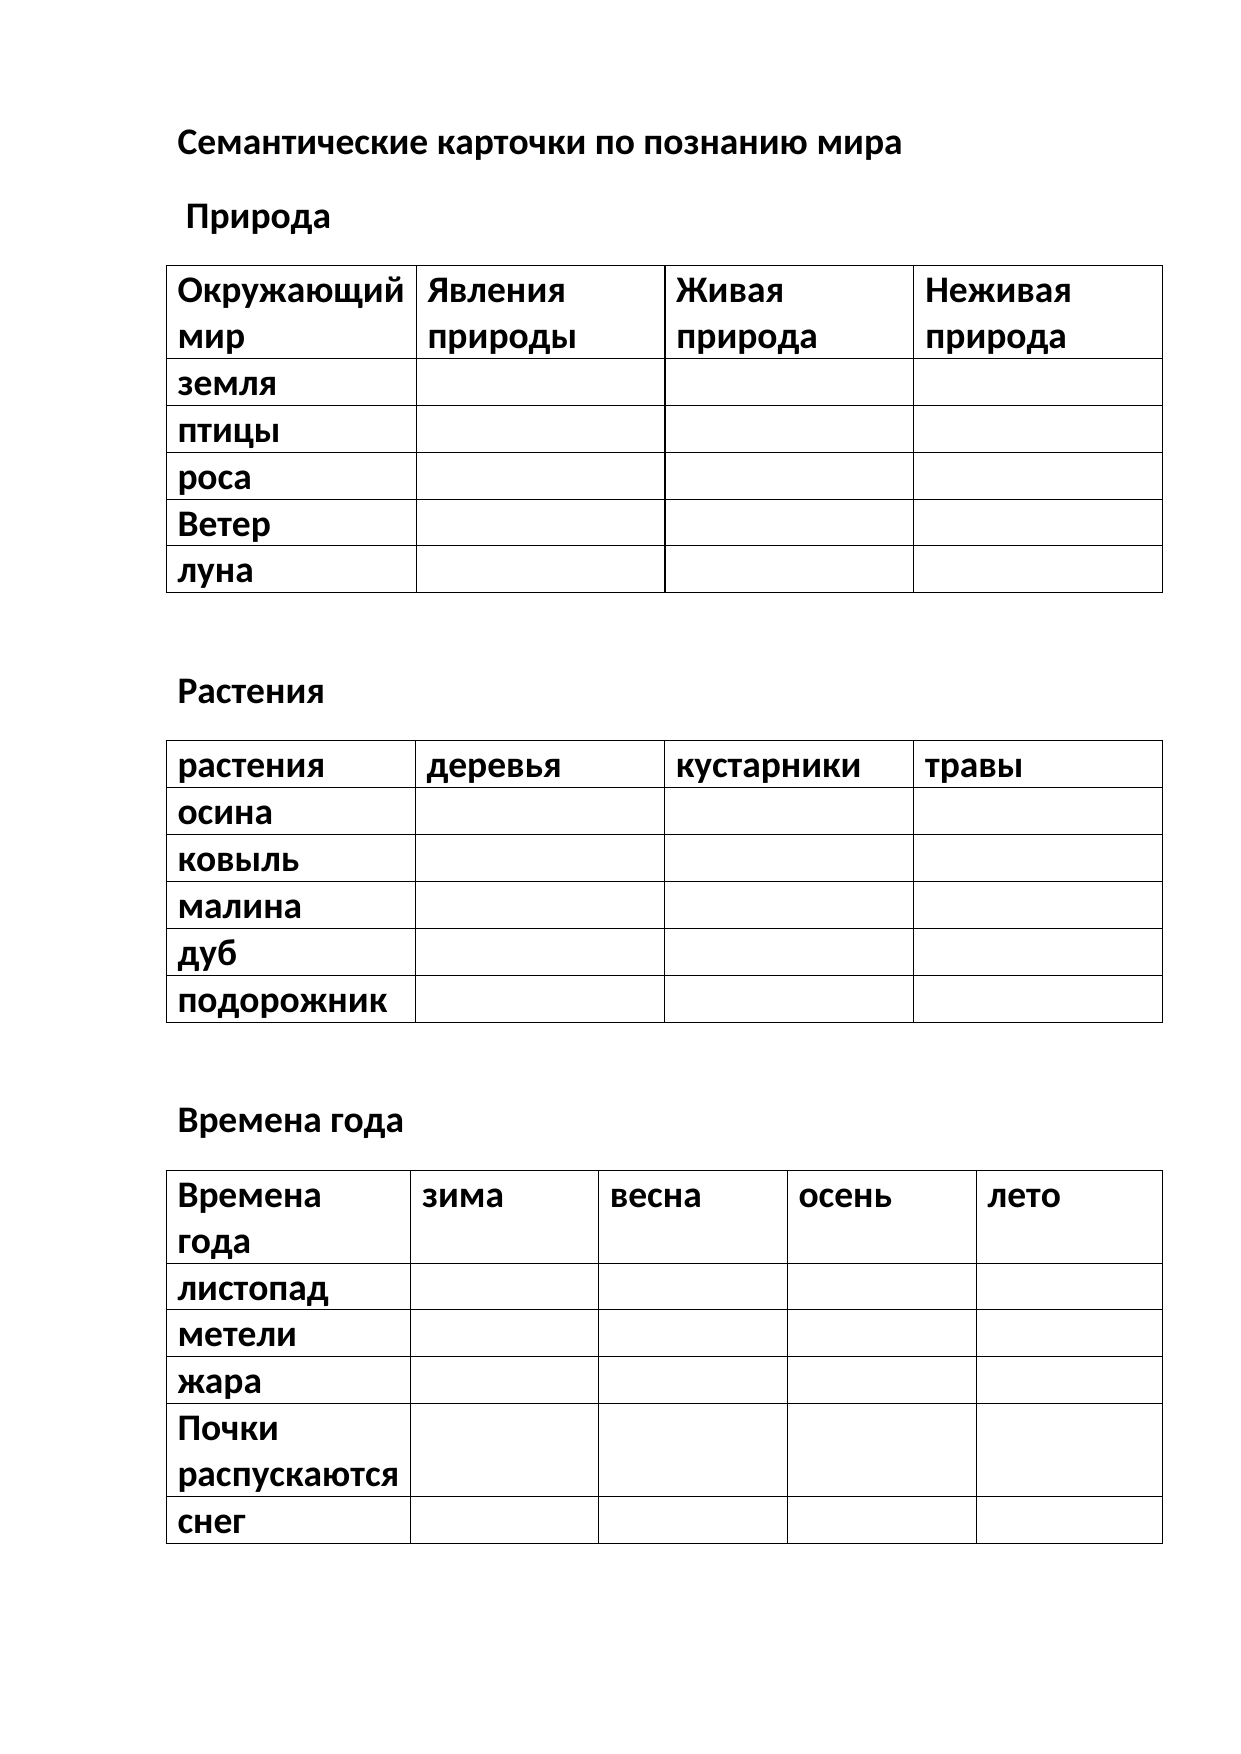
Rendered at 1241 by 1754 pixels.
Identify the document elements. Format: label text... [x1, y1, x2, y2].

table_cell [416, 835, 664, 881]
table_header растения [167, 741, 415, 787]
table_cell роса [167, 453, 416, 498]
table_cell Почки распускаются [167, 1404, 410, 1496]
text Времена года [177, 1096, 1152, 1142]
table_cell [788, 1497, 976, 1543]
table_header Живая природа [666, 266, 913, 358]
table_cell [665, 788, 913, 834]
table_cell [411, 1357, 598, 1403]
table_cell [977, 1310, 1162, 1356]
table_cell [665, 835, 913, 881]
table_cell [914, 929, 1162, 975]
table_cell [417, 546, 664, 592]
table_cell [977, 1357, 1162, 1403]
table_header Явления природы [417, 266, 664, 358]
table_cell [411, 1264, 598, 1309]
text Растения [177, 667, 1152, 713]
table_cell [417, 453, 664, 498]
table_cell [914, 976, 1162, 1022]
table_cell [914, 406, 1162, 452]
table_cell [666, 453, 913, 498]
table_cell дуб [167, 929, 415, 975]
table_cell [666, 359, 913, 405]
table_cell [599, 1264, 787, 1309]
table_cell птицы [167, 406, 416, 452]
table_cell [788, 1264, 976, 1309]
table_cell [914, 788, 1162, 834]
table_header Времена года [167, 1171, 410, 1262]
table_cell [417, 500, 664, 545]
table_header осень [788, 1171, 976, 1262]
table_cell [411, 1497, 598, 1543]
table_cell земля [167, 359, 416, 405]
table_cell [788, 1404, 976, 1496]
table_header зима [411, 1171, 598, 1262]
table_cell листопад [167, 1264, 410, 1309]
text Семантические карточки по познанию мира [177, 118, 1152, 164]
table_cell [666, 546, 913, 592]
table_cell [599, 1404, 787, 1496]
table_header Окружающий мир [167, 266, 416, 358]
table_cell [665, 882, 913, 928]
table_cell [977, 1404, 1162, 1496]
table_cell [914, 500, 1162, 545]
table_cell [977, 1497, 1162, 1543]
table_cell жара [167, 1357, 410, 1403]
table_cell метели [167, 1310, 410, 1356]
table_cell [416, 976, 664, 1022]
table_header лето [977, 1171, 1162, 1262]
table_cell [417, 406, 664, 452]
table_header кустарники [665, 741, 913, 787]
table_cell [914, 546, 1162, 592]
text Природа [177, 192, 1152, 237]
table_cell [977, 1264, 1162, 1309]
table_cell [666, 406, 913, 452]
table_cell [599, 1310, 787, 1356]
table_cell [599, 1497, 787, 1543]
table_cell [416, 788, 664, 834]
table_cell луна [167, 546, 416, 592]
table_cell подорожник [167, 976, 415, 1022]
table_cell ковыль [167, 835, 415, 881]
table_cell [417, 359, 664, 405]
table_cell Ветер [167, 500, 416, 545]
table_cell [416, 929, 664, 975]
table_cell [416, 882, 664, 928]
table_cell малина [167, 882, 415, 928]
table_cell [599, 1357, 787, 1403]
table_header Неживая природа [914, 266, 1162, 358]
table_cell снег [167, 1497, 410, 1543]
table_cell [788, 1357, 976, 1403]
table_cell [411, 1404, 598, 1496]
table_cell [914, 453, 1162, 498]
table_header весна [599, 1171, 787, 1262]
table_cell [665, 929, 913, 975]
table_header травы [914, 741, 1162, 787]
table_cell [914, 882, 1162, 928]
table_cell [666, 500, 913, 545]
table_cell [788, 1310, 976, 1356]
table_cell [914, 359, 1162, 405]
table_cell [411, 1310, 598, 1356]
table_cell осина [167, 788, 415, 834]
table_cell [665, 976, 913, 1022]
table_header деревья [416, 741, 664, 787]
table_cell [914, 835, 1162, 881]
